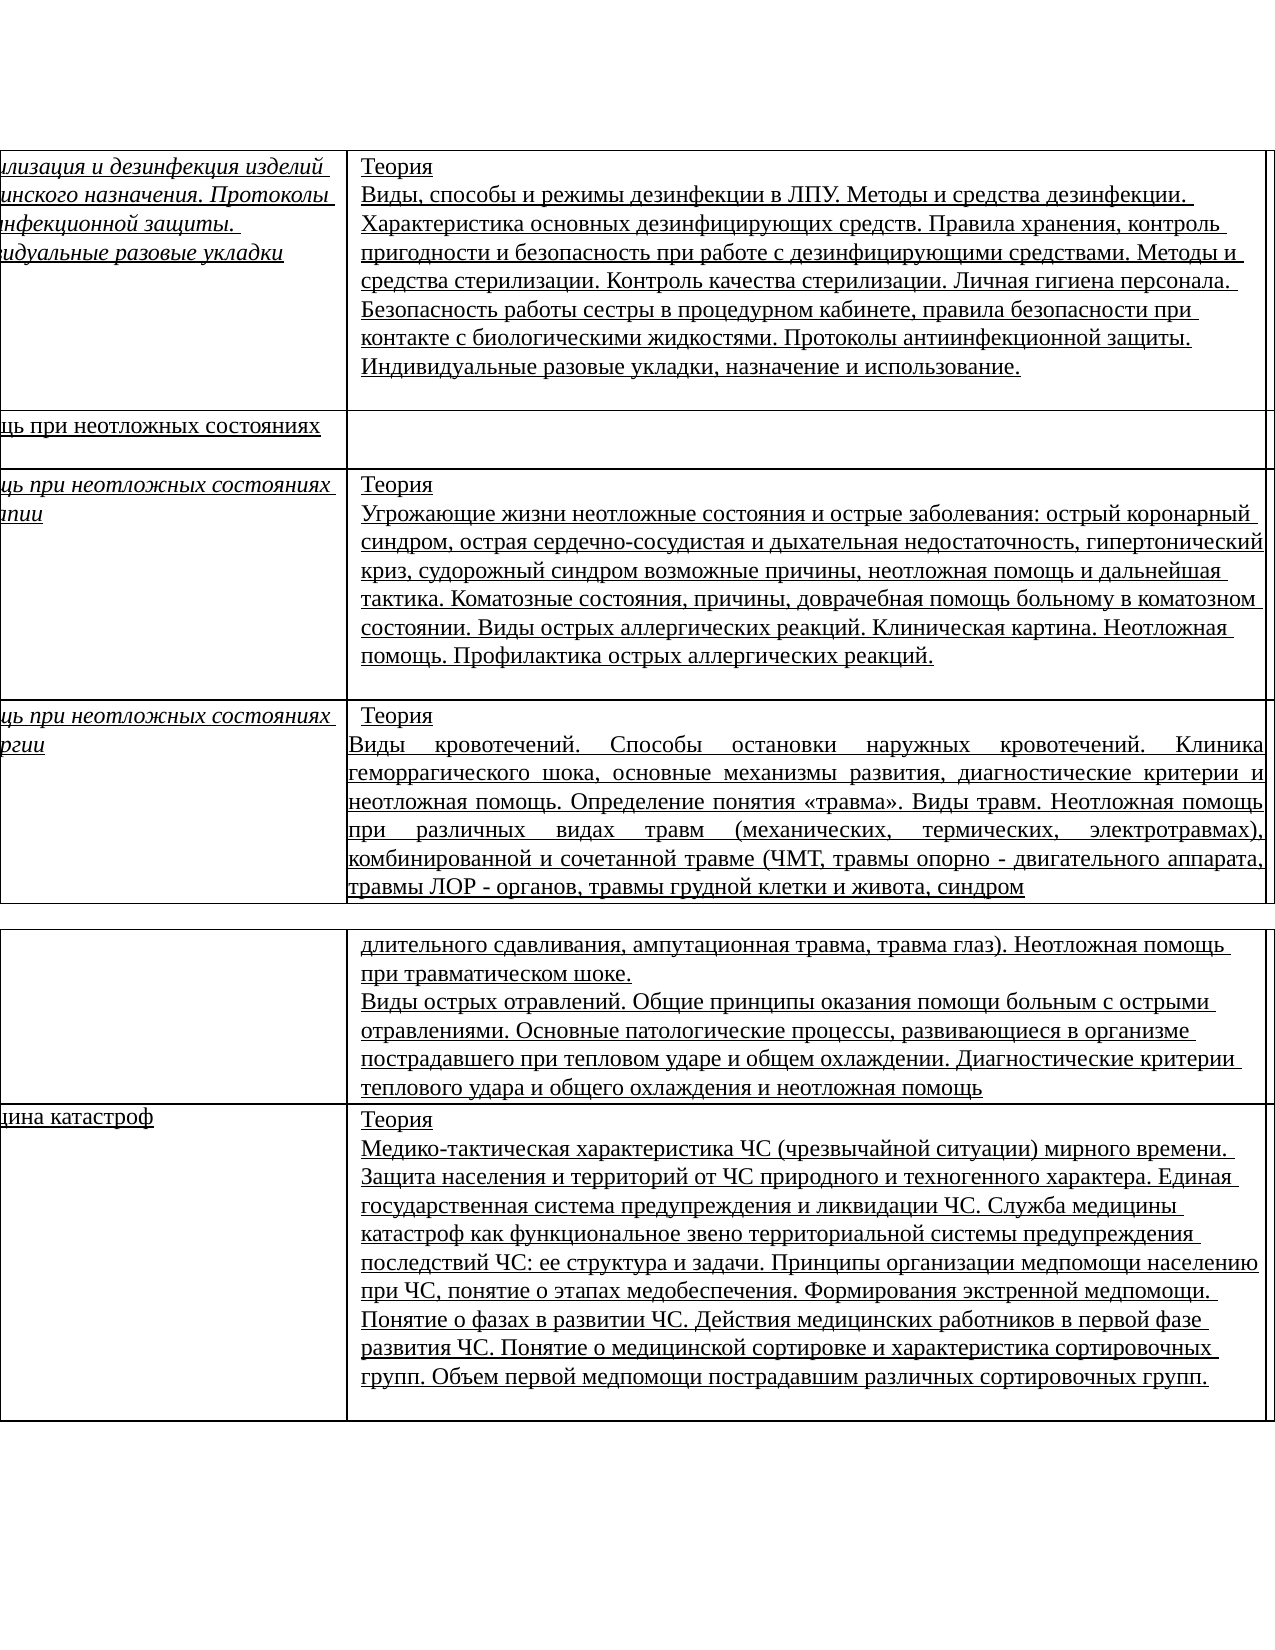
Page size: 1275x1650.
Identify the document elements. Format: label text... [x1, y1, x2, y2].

table_cell [1267, 411, 1274, 468]
table_cell Помощь при неотложных состояниях в терапии [1, 470, 346, 699]
table_header [1, 930, 346, 1103]
table_cell Теория Виды кровотечений. Способы остановки наружных кровотечений. Клиника геморрагического шока, основные механизмы развития, диагностические критерии и неотложная помощь. Определение понятия «травма». Виды травм. Неотложная помощь при различных видах травм (механических, термических, электротравмах), комбинированной и сочетанной травме (ЧМТ, травмы опорно - двигательного аппарата, травмы ЛОР - органов, травмы грудной клетки и живота, синдром [348, 701, 1265, 754]
table_cell [348, 411, 1265, 468]
table_header длительного сдавливания, ампутационная травма, травма глаз). Неотложная помощь при травматическом шоке. Виды острых отравлений. Общие принципы оказания помощи больным с острыми отравлениями. Основные патологические процессы, развивающиеся в организме пострадавшего при тепловом ударе и общем охлаждении. Диагностические критерии теплового удара и общего охлаждения и неотложная помощь [348, 930, 1265, 1103]
table_cell Стерилизация и дезинфекция изделий медицинского назначения. Протоколы антиинфекционной защиты. Индивидуальные разовые укладки [1, 151, 346, 409]
table_cell Теория Угрожающие жизни неотложные состояния и острые заболевания: острый коронарный синдром, острая сердечно-сосудистая и дыхательная недостаточность, гипертонический криз, судорожный синдром возможные причины, неотложная помощь и дальнейшая тактика. Коматозные состояния, причины, доврачебная помощь больному в коматозном состоянии. Виды острых аллергических реакций. Клиническая картина. Неотложная помощь. Профилактика острых аллергических реакций. [348, 470, 1265, 699]
table_cell Помощь при неотложных состояниях в хирургии [1, 701, 346, 903]
table_cell Медицина катастроф [1, 1105, 346, 1420]
table_cell Помощь при неотложных состояниях [1, 411, 346, 468]
table_cell Теория Виды, способы и режимы дезинфекции в ЛПУ. Методы и средства дезинфекции. Характеристика основных дезинфицирующих средств. Правила хранения, контроль пригодности и безопасность при работе с дезинфицирующими средствами. Методы и средства стерилизации. Контроль качества стерилизации. Личная гигиена персонала. Безопасность работы сестры в процедурном кабинете, правила безопасности при контакте с биологическими жидкостями. Протоколы антиинфекционной защиты. Индивидуальные разовые укладки, назначение и использование. [348, 151, 1265, 409]
table_cell Теория Виды кровотечений. Способы остановки наружных кровотечений. Клиника геморрагического шока, основные механизмы развития, диагностические критерии и неотложная помощь. Определение понятия «травма». Виды травм. Неотложная помощь при различных видах травм (механических, термических, электротравмах), комбинированной и сочетанной травме (ЧМТ, травмы опорно - двигательного аппарата, травмы ЛОР - органов, травмы грудной клетки и живота, синдром [348, 869, 1265, 903]
table_cell Теория Медико-тактическая характеристика ЧС (чрезвычайной ситуации) мирного времени. Защита населения и территорий от ЧС природного и техногенного характера. Единая государственная система предупреждения и ликвидации ЧС. Служба медицины катастроф как функциональное звено территориальной системы предупреждения последствий ЧС: ее структура и задачи. Принципы организации медпомощи населению при ЧС, понятие о этапах медобеспечения. Формирования экстренной медпомощи. Понятие о фазах в развитии ЧС. Действия медицинских работников в первой фазе развития ЧС. Понятие о медицинской сортировке и характеристика сортировочных групп. Объем первой медпомощи пострадавшим различных сортировочных групп. [348, 1105, 1265, 1420]
table_cell Теория Виды кровотечений. Способы остановки наружных кровотечений. Клиника геморрагического шока, основные механизмы развития, диагностические критерии и неотложная помощь. Определение понятия «травма». Виды травм. Неотложная помощь при различных видах травм (механических, термических, электротравмах), комбинированной и сочетанной травме (ЧМТ, травмы опорно - двигательного аппарата, травмы ЛОР - органов, травмы грудной клетки и живота, синдром [348, 783, 1265, 839]
table_header [1267, 930, 1274, 1103]
